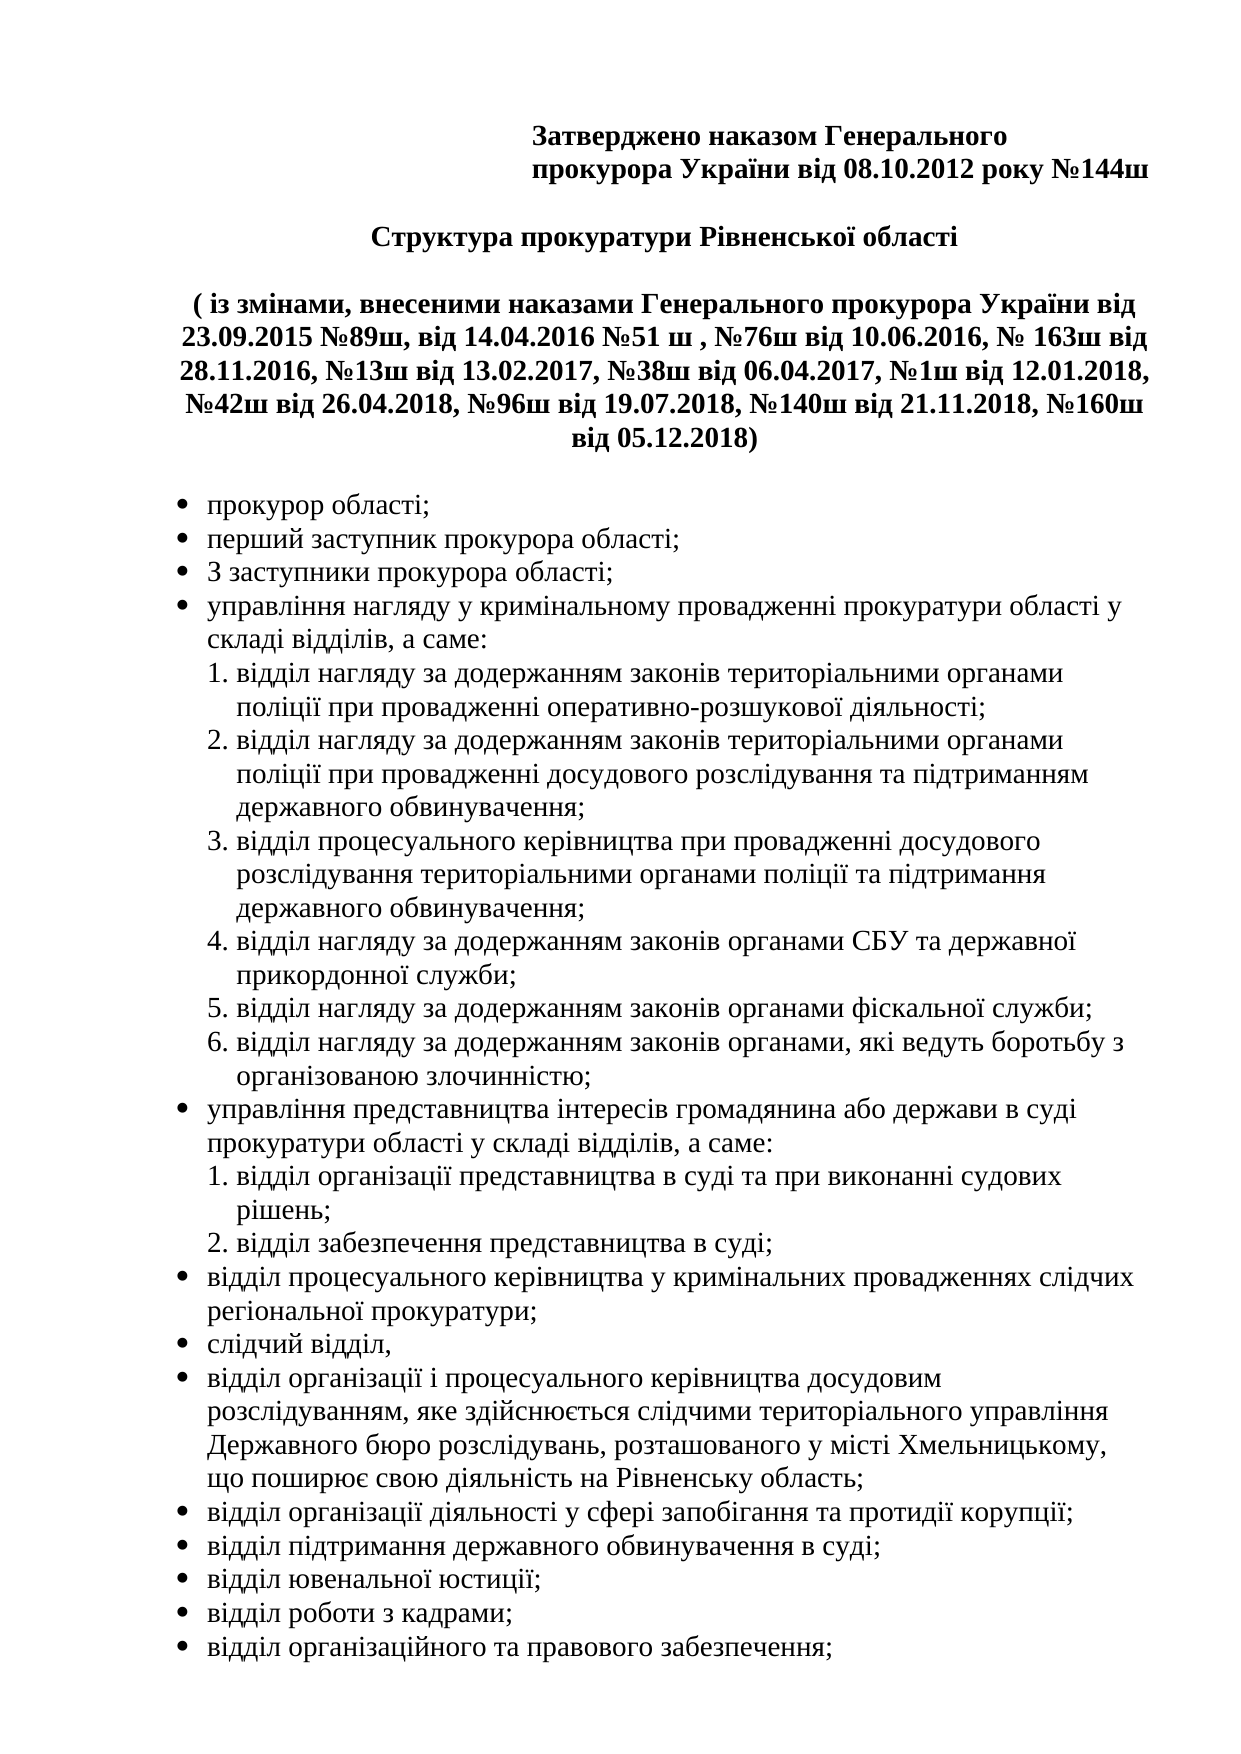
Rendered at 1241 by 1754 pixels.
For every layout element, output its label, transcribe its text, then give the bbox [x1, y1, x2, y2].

text ( із змінами, внесеними наказами Генерального прокурора України від 23.09.2015 №89ш, від 14.04.2016 №51 ш , №76ш від 10.06.2016, № 163ш від 28.11.2016, №13ш від 13.02.2017, №38ш від 06.04.2017, №1ш від 12.01.2018, №42ш від 26.04.2018, №96ш від 19.07.2018, №140ш від 21.11.2018, №160ш від 05.12.2018) [177, 286, 1152, 453]
list відділ ювенальної юстиції; [177, 1561, 1152, 1595]
list відділ організаційного та правового забезпечення; [177, 1629, 1152, 1662]
list слідчий відділ, [177, 1326, 1152, 1360]
list відділ нагляду за додержанням законів територіальними органами поліції при провадженні досудового розслідування та підтриманням державного обвинувачення; [207, 722, 1152, 823]
list відділ нагляду за додержанням законів органами, які ведуть боротьбу з організованою злочинністю; [207, 1024, 1152, 1091]
list З заступники прокурора області; [177, 554, 1152, 588]
list відділ організації і процесуального керівництва досудовим розслідуванням, яке здійснюється слідчими територіального управління Державного бюро розслідувань, розташованого у місті Хмельницькому, що поширює свою діяльність на Рівненську область; [177, 1360, 1152, 1494]
list відділ організації діяльності у сфері запобігання та протидії корупції; [177, 1494, 1152, 1528]
list відділ підтримання державного обвинувачення в суді; [177, 1528, 1152, 1561]
list управління нагляду у кримінальному провадженні прокуратури області у складі відділів, а саме: [177, 588, 1152, 655]
list відділ процесуального керівництва при провадженні досудового розслідування територіальними органами поліції та підтримання державного обвинувачення; [207, 823, 1152, 923]
list відділ нагляду за додержанням законів органами фіскальної служби; [207, 991, 1152, 1024]
list відділ процесуального керівництва у кримінальних провадженнях слідчих регіональної прокуратури; [177, 1259, 1152, 1326]
text Структура прокуратури Рівненської області [177, 219, 1152, 252]
list відділ роботи з кадрами; [177, 1595, 1152, 1629]
list прокурор області; [177, 487, 1152, 521]
list відділ нагляду за додержанням законів органами СБУ та державної прикордонної служби; [207, 923, 1152, 991]
list перший заступник прокурора області; [177, 521, 1152, 554]
list відділ забезпечення представництва в суді; [207, 1226, 1152, 1259]
text Затверджено наказом Генерального прокурора України від 08.10.2012 року №144ш [532, 118, 1151, 185]
list відділ нагляду за додержанням законів територіальними органами поліції при провадженні оперативно-розшукової діяльності; [207, 655, 1152, 722]
list відділ організації представництва в суді та при виконанні судових рішень; [207, 1158, 1152, 1226]
list управління представництва інтересів громадянина або держави в суді прокуратури області у складі відділів, а саме: [177, 1091, 1152, 1158]
